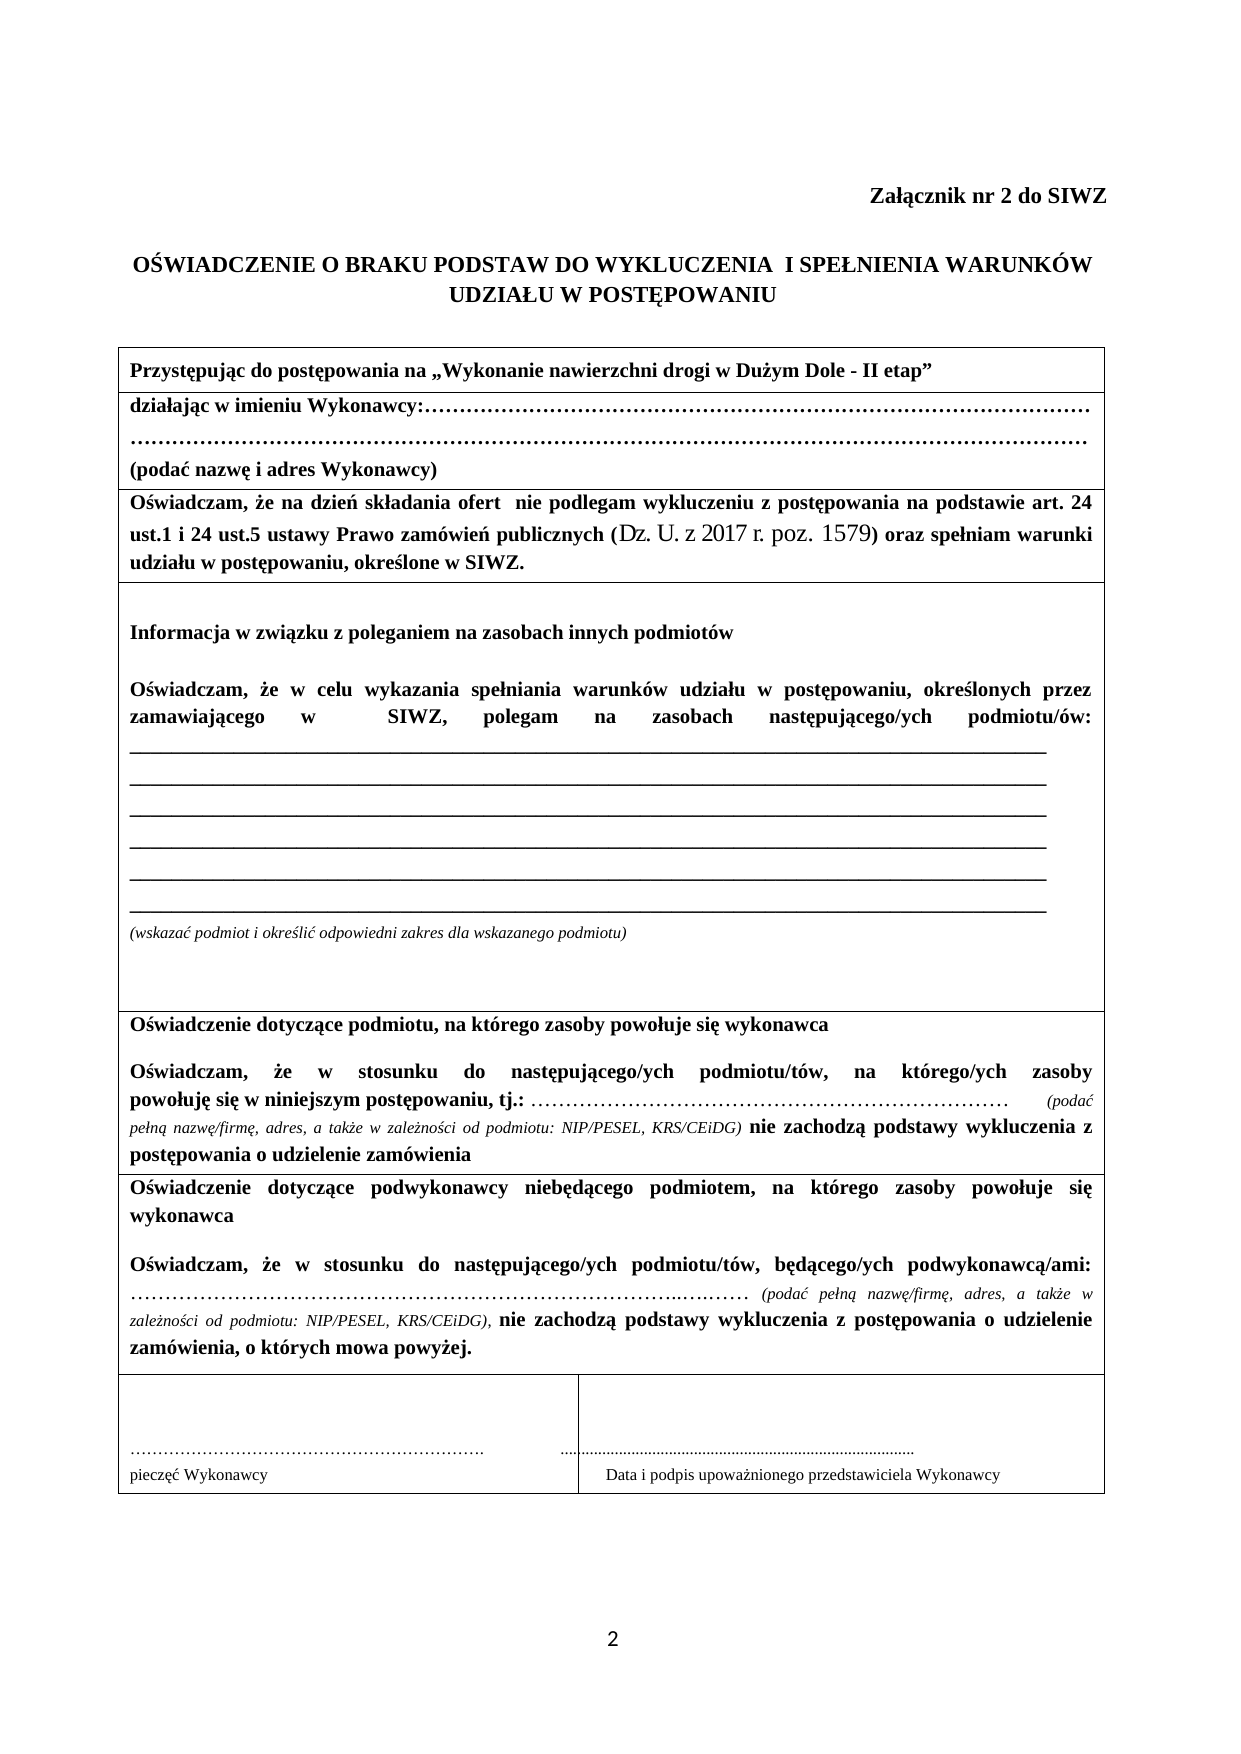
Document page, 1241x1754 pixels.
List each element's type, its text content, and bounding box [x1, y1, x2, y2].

table_cell Oświadczam, że na dzień składania ofert nie podlegam wykluczeniu z postępowania na podstawie art. 24 ust.1 i 24 ust.5 ustawy Prawo zamówień publicznych (Dz. U. z 2017 r. poz. 1579) oraz spełniam warunki udziału w postępowaniu, określone w SIWZ. [119, 490, 1104, 582]
text Załącznik nr 2 do SIWZ [118, 182, 1107, 208]
table_cell Oświadczenie dotyczące podwykonawcy niebędącego podmiotem, na którego zasoby powołuje się wykonawca Oświadczam, że w stosunku do następującego/ych podmiotu/tów, będącego/ych podwykonawcą/ami: ……………………………………………………………………..….…… (podać pełną nazwę/firmę, adres, a także w zależności od podmiotu: NIP/PESEL, KRS/CEiDG), nie zachodzą podstawy wykluczenia z postępowania o udzielenie zamówienia, o których mowa powyżej. [119, 1175, 1104, 1374]
table_cell ..................................................................................... Data i podpis upoważnionego przedstawiciela Wykonawcy [579, 1375, 1104, 1492]
table_cell Informacja w związku z poleganiem na zasobach innych podmiotów Oświadczam, że w celu wykazania spełniania warunków udziału w postępowaniu, określonych przez zamawiającego w SIWZ, polegam na zasobach następującego/ych podmiotu/ów: ________________________________________________________________________________________ ________________________________________________________________________________________ ________________________________________________________________________________________ ________________________________________________________________________________________ ________________________________________________________________________________________ ________________________________________________________________________________________ (wskazać podmiot i określić odpowiedni zakres dla wskazanego podmiotu) [119, 583, 1104, 1011]
table_header Przystępując do postępowania na „Wykonanie nawierzchni drogi w Dużym Dole - II etap” [119, 348, 1104, 392]
table_cell ………………………………………………………. pieczęć Wykonawcy [119, 1375, 578, 1492]
table_cell działając w imieniu Wykonawcy:…………………………………………………………………………………… ………………………………………………………………………………………………………………………… (podać nazwę i adres Wykonawcy) [119, 393, 1104, 488]
text OŚWIADCZENIE O BRAKU PODSTAW DO WYKLUCZENIA I SPEŁNIENIA WARUNKÓW UDZIAŁU W POSTĘPOWANIU [118, 251, 1107, 307]
table_cell Oświadczenie dotyczące podmiotu, na którego zasoby powołuje się wykonawca Oświadczam, że w stosunku do następującego/ych podmiotu/tów, na którego/ych zasoby powołuję się w niniejszym postępowaniu, tj.: …………………………………………………………… (podać pełną nazwę/firmę, adres, a także w zależności od podmiotu: NIP/PESEL, KRS/CEiDG) nie zachodzą podstawy wykluczenia z postępowania o udzielenie zamówienia [119, 1012, 1104, 1174]
